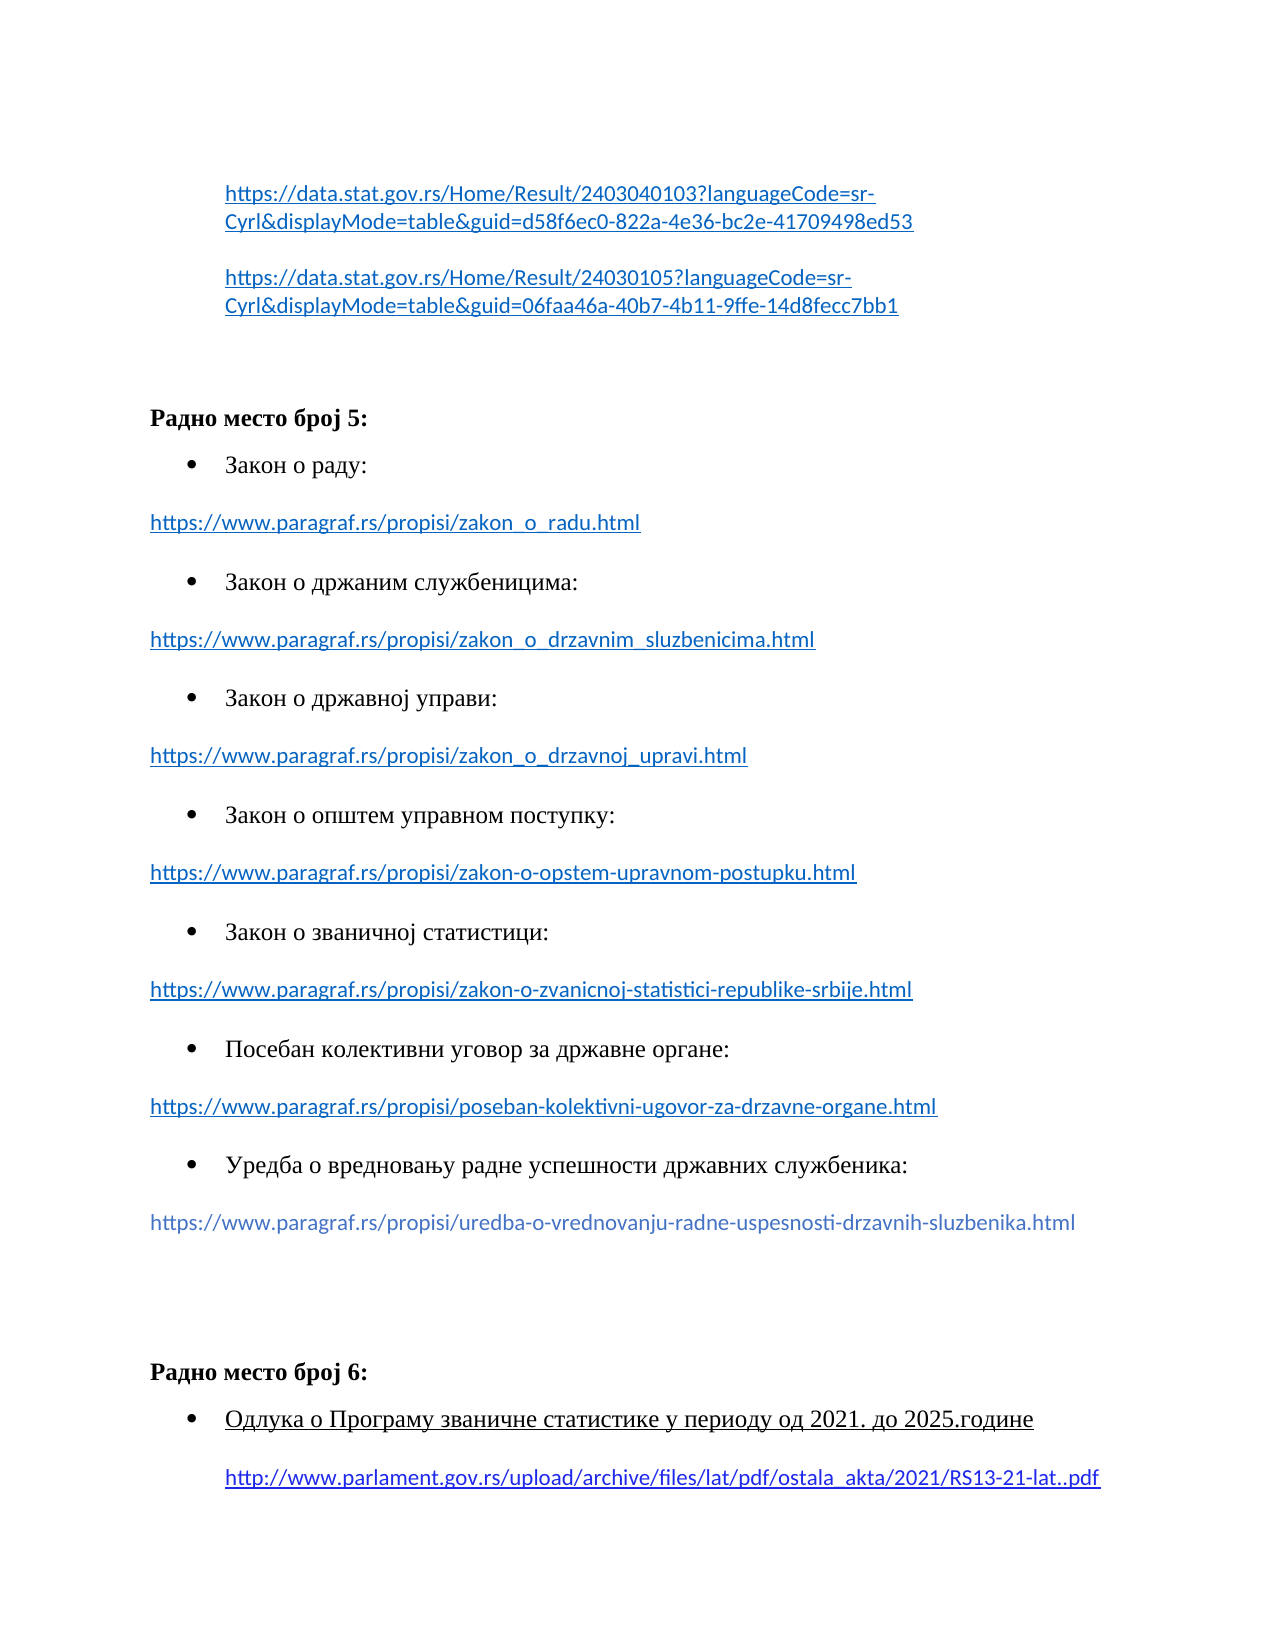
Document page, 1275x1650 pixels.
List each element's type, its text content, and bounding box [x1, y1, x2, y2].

list Посебан колективни уговор за државне органе: [187, 1034, 1125, 1063]
list Закон о општем управном поступку: [187, 800, 1125, 829]
list Уредба о вредновању радне успешности државних службеника: [187, 1151, 1125, 1179]
text Радно место број 6: [150, 1357, 1125, 1385]
text https://www.paragraf.rs/propisi/uredba-o-vrednovanju-radne-uspesnosti-drzavnih-sluzbenika.html [150, 1208, 1125, 1237]
list Закон о званичној статистици: [187, 917, 1125, 946]
text https://www.paragraf.rs/propisi/zakon-o-opstem-upravnom-postupku.html [150, 858, 1125, 886]
text https://www.paragraf.rs/propisi/zakon_o_radu.html [150, 508, 1125, 536]
list Одлука о Програму званичне статистике у периоду од 2021. до 2025.године [187, 1404, 1125, 1432]
text https://www.paragraf.rs/propisi/zakon-o-zvanicnoj-statistici-republike-srbije.html [150, 975, 1125, 1003]
text Радно место број 5: [150, 403, 1125, 432]
text https://data.stat.gov.rs/Home/Result/24030105?languageCode=sr-Cyrl&displayMode=table&guid=06faa46a-40b7-4b11-9ffe-14d8fecc7bb1 [225, 263, 1125, 319]
list Закон о раду: [187, 450, 1125, 479]
text https://www.paragraf.rs/propisi/zakon_o_drzavnim_sluzbenicima.html [150, 625, 1125, 653]
list Закон о државној управи: [187, 683, 1125, 712]
text https://www.paragraf.rs/propisi/zakon_o_drzavnoj_upravi.html [150, 741, 1125, 769]
text http://www.parlament.gov.rs/upload/archive/files/lat/pdf/ostala_akta/2021/RS13-21-lat..pdf [225, 1463, 1125, 1491]
text https://www.paragraf.rs/propisi/poseban-kolektivni-ugovor-za-drzavne-organe.html [150, 1092, 1125, 1120]
list Закон о држаним службеницима: [187, 567, 1125, 596]
text https://data.stat.gov.rs/Home/Result/2403040103?languageCode=sr-Cyrl&displayMode=table&guid=d58f6ec0-822a-4e36-bc2e-41709498ed53 [225, 179, 1125, 235]
